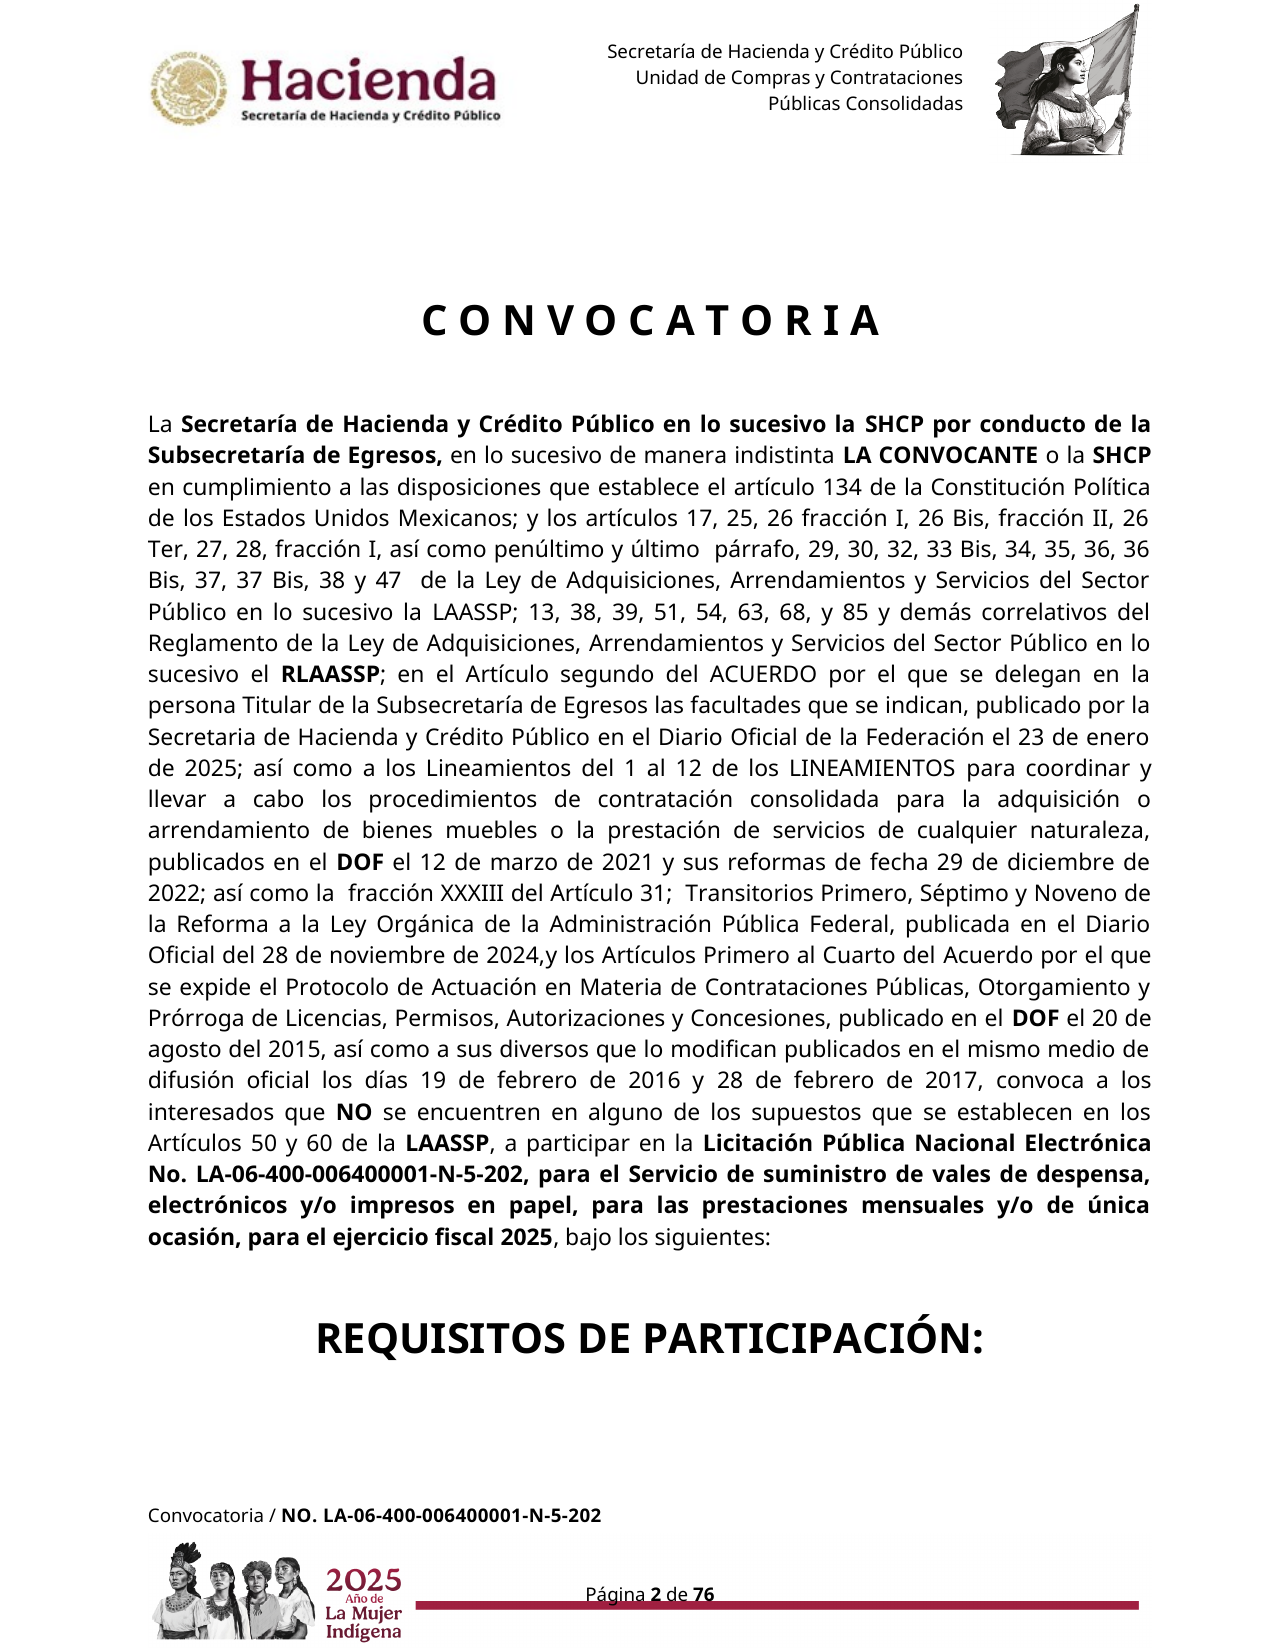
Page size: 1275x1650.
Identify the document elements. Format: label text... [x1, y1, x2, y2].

text C O N V O C A T O R I A [148, 291, 1152, 347]
picture [988, 0, 1152, 163]
picture [147, 29, 536, 156]
picture [147, 1533, 1152, 1648]
text La Secretaría de Hacienda y Crédito Público en lo sucesivo la SHCP por conducto de la Subsecretaría de Egresos, en lo sucesivo de manera indistinta LA CONVOCANTE o la SHCP en cumplimiento a las disposiciones que establece el artículo 134 de la Constitución Política de los Estados Unidos Mexicanos; y los artículos 17, 25, 26 fracción I, 26 Bis, fracción II, 26 Ter, 27, 28, fracción I, así como penúltimo y último párrafo, 29, 30, 32, 33 Bis, 34, 35, 36, 36 Bis, 37, 37 Bis, 38 y 47 de la Ley de Adquisiciones, Arrendamientos y Servicios del Sector Público en lo sucesivo la LAASSP; 13, 38, 39, 51, 54, 63, 68, y 85 y demás correlativos del Reglamento de la Ley de Adquisiciones, Arrendamientos y Servicios del Sector Público en lo sucesivo el RLAASSP; en el Artículo segundo del ACUERDO por el que se delegan en la persona Titular de la Subsecretaría de Egresos las facultades que se indican, publicado por la Secretaria de Hacienda y Crédito Público en el Diario Oficial de la Federación el 23 de enero de 2025; así como a los Lineamientos del 1 al 12 de los LINEAMIENTOS para coordinar y llevar a cabo los procedimientos de contratación consolidada para la adquisición o arrendamiento de bienes muebles o la prestación de servicios de cualquier naturaleza, publicados en el DOF el 12 de marzo de 2021 y sus reformas de fecha 29 de diciembre de 2022; así como la fracción XXXIII del Artículo 31; Transitorios Primero, Séptimo y Noveno de la Reforma a la Ley Orgánica de la Administración Pública Federal, publicada en el Diario Oficial del 28 de noviembre de 2024,y los Artículos Primero al Cuarto del Acuerdo por el que se expide el Protocolo de Actuación en Materia de Contrataciones Públicas, Otorgamiento y Prórroga de Licencias, Permisos, Autorizaciones y Concesiones, publicado en el DOF el 20 de agosto del 2015, así como a sus diversos que lo modifican publicados en el mismo medio de difusión oficial los días 19 de febrero de 2016 y 28 de febrero de 2017, convoca a los interesados que NO se encuentren en alguno de los supuestos que se establecen en los Artículos 50 y 60 de la LAASSP, a participar en la Licitación Pública Nacional Electrónica No. LA-06-400-006400001-N-5-202, para el Servicio de suministro de vales de despensa, electrónicos y/o impresos en papel, para las prestaciones mensuales y/o de única ocasión, para el ejercicio fiscal 2025, bajo los siguientes: [148, 408, 1152, 1252]
text REQUISITOS DE PARTICIPACIÓN: [148, 1308, 1152, 1365]
